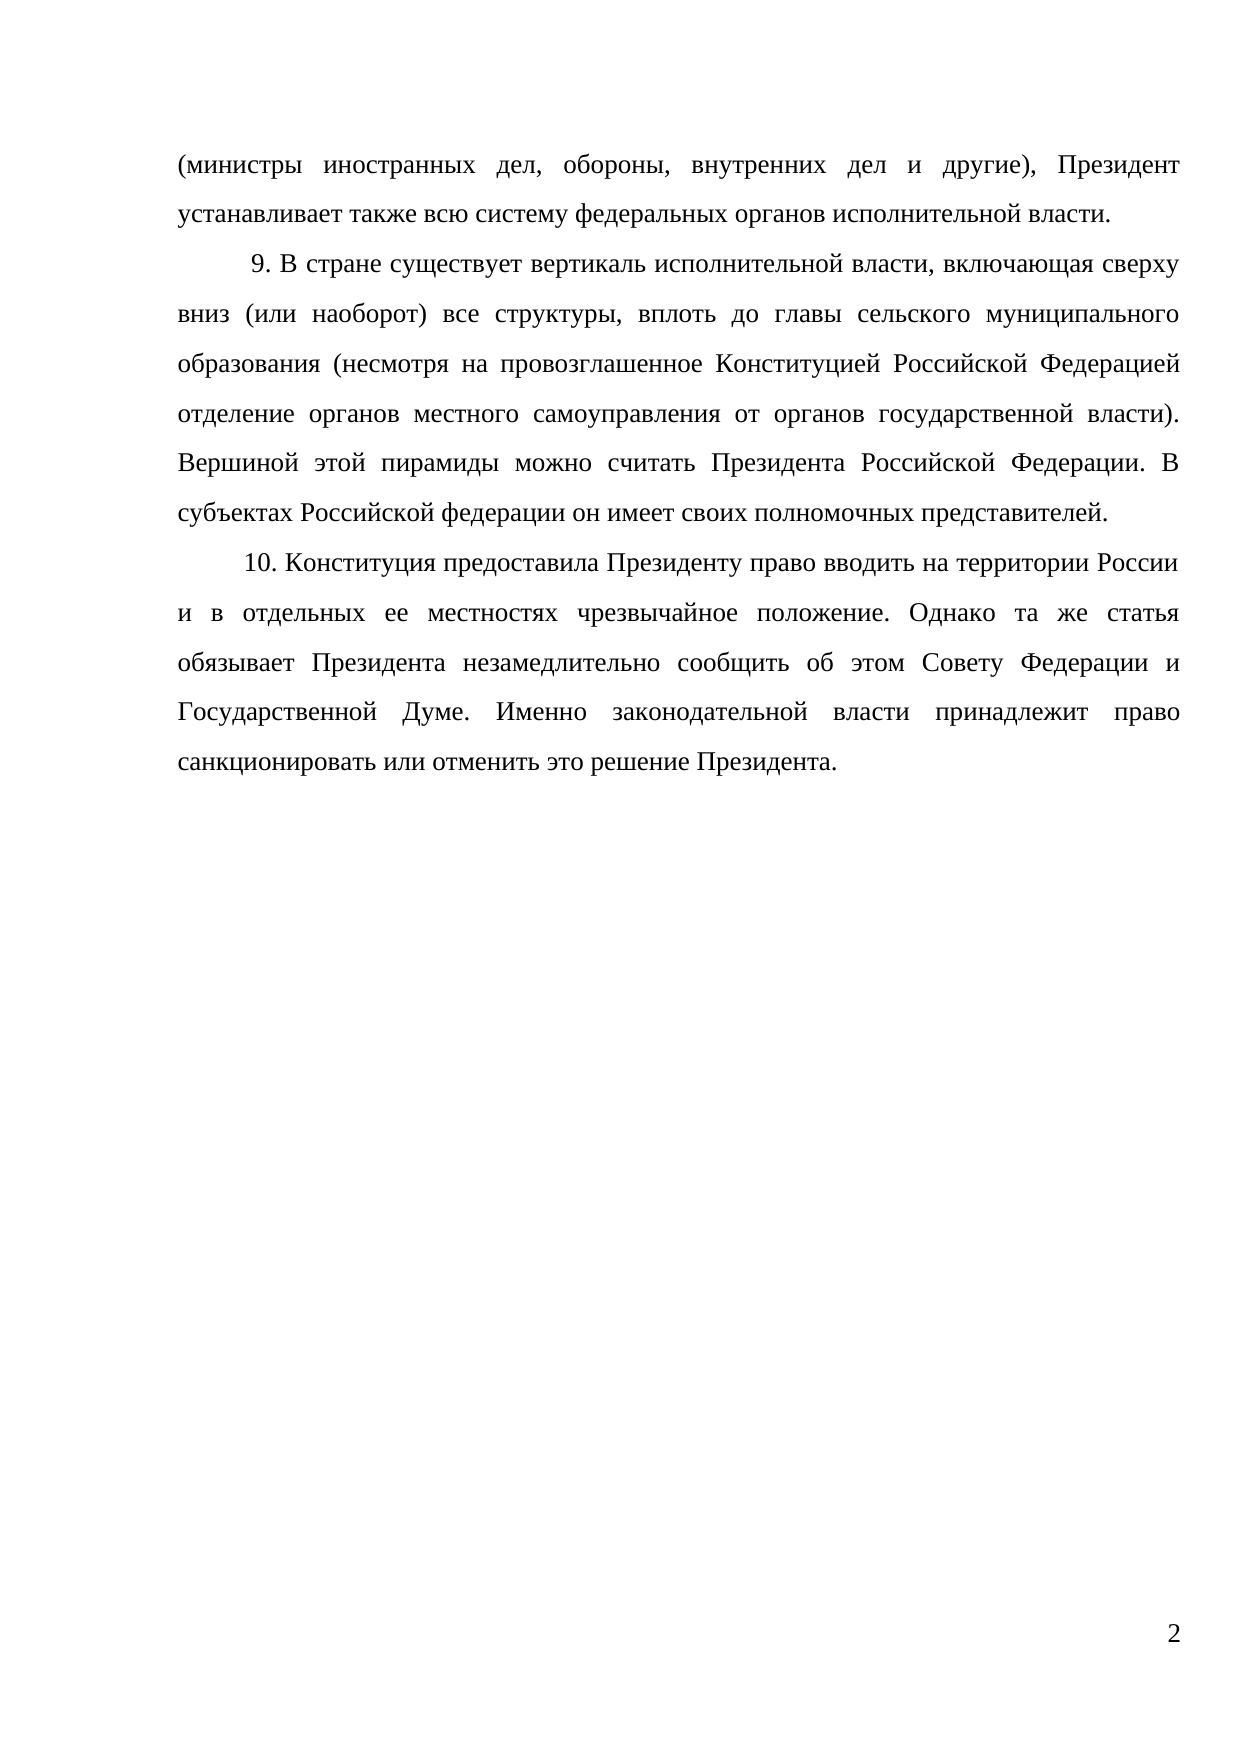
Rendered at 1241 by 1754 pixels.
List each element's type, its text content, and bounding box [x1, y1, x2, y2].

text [177, 148, 1181, 229]
text 10. Конституция предоставила Президенту право вводить на территории России и в отдельных ее местностях чрезвычайное положение. Однако та же статья обязывает Президента незамедлительно сообщить об этом Совету Федерации и Государственной Думе. Именно законодательной власти принадлежит право санкционировать или отменить это решение Президента. [177, 546, 1181, 776]
text 9. В стране существует вертикаль исполнительной власти, включающая сверху вниз (или наоборот) все структуры, вплоть до главы сельского муниципального образования (несмотря на провозглашенное Конституцией Российской Федерацией отделение органов местного самоуправления от органов государственной власти). Вершиной этой пирамиды можно считать Президента Российской Федерации. В субъектах Российской федерации он имеет своих полномочных представителей. [177, 247, 1181, 527]
